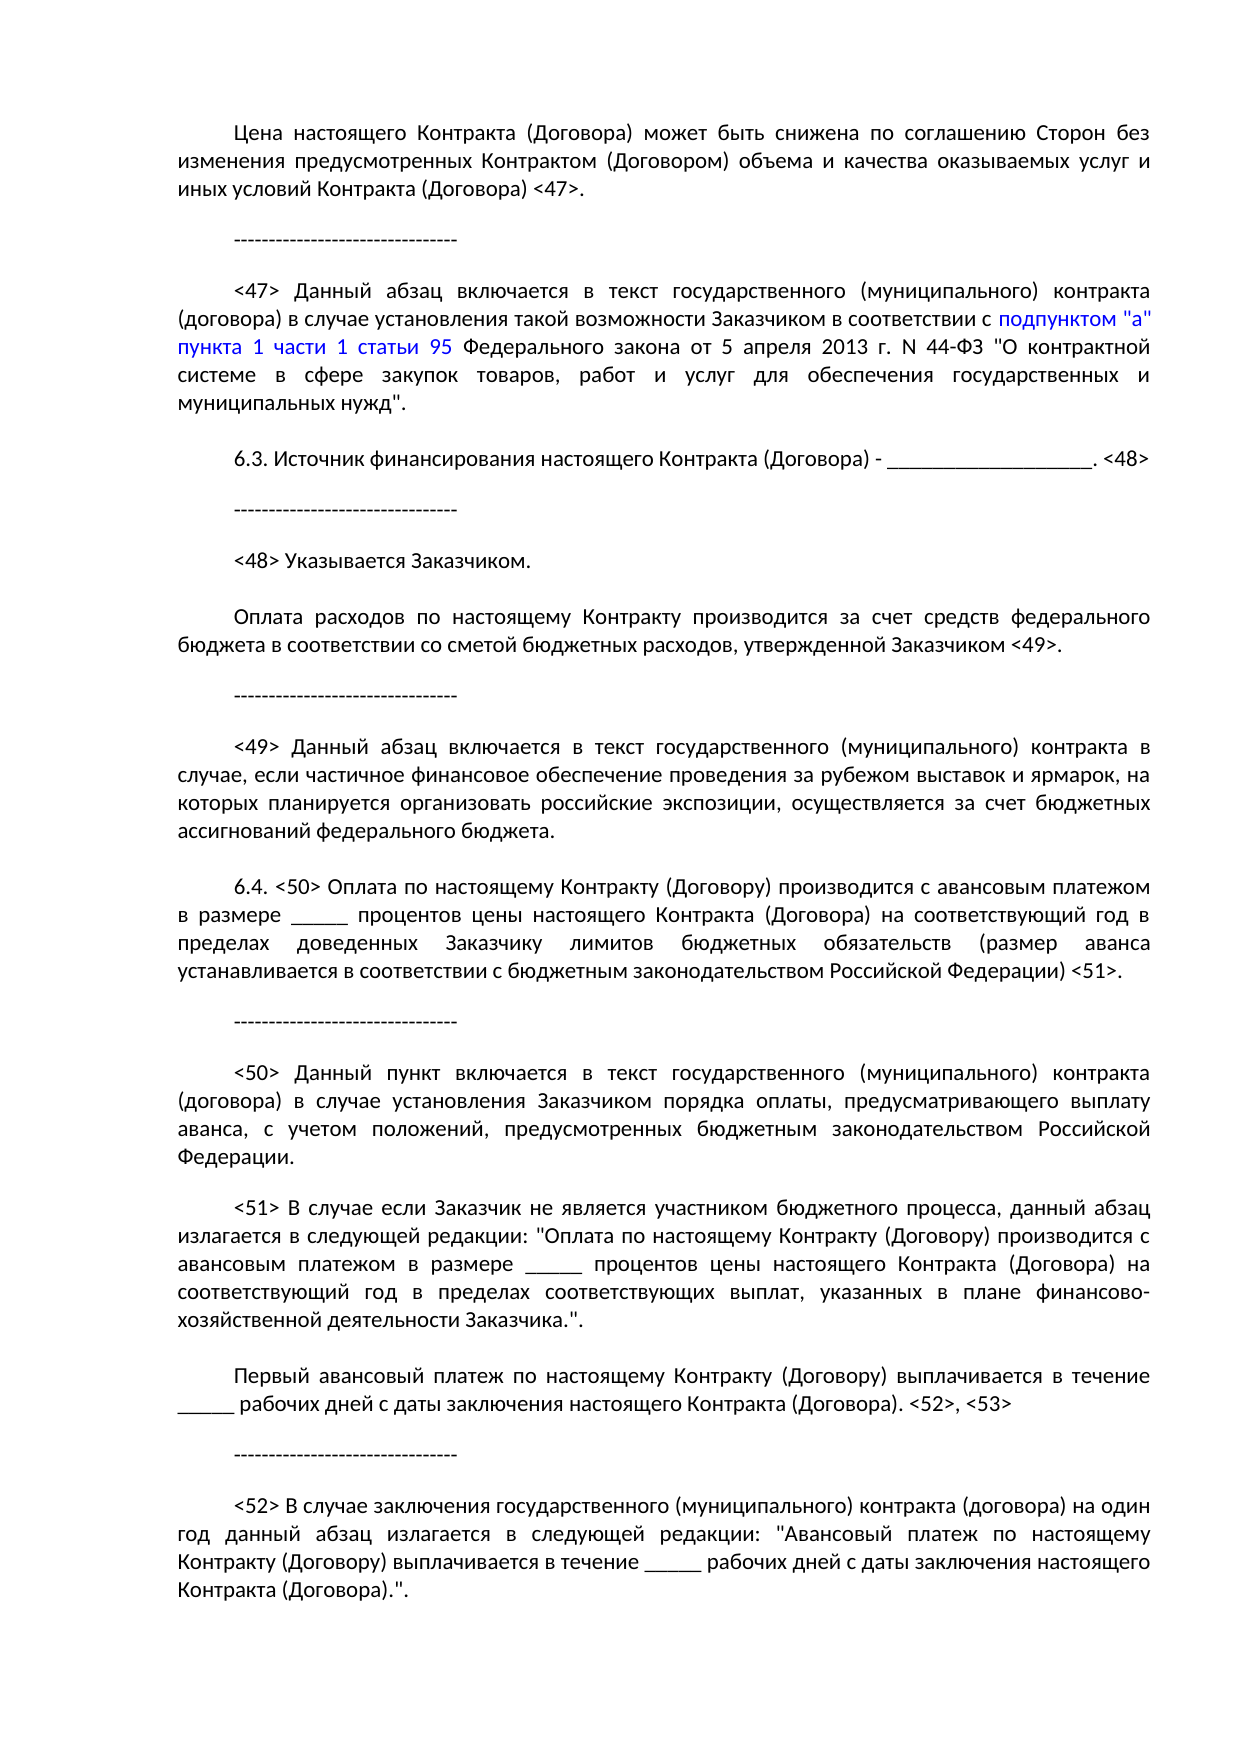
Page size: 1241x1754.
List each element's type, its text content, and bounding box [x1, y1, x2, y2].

text <49> Данный абзац включается в текст государственного (муниципального) контракта в случае, если частичное финансовое обеспечение проведения за рубежом выставок и ярмарок, на которых планируется организовать российские экспозиции, осуществляется за счет бюджетных ассигнований федерального бюджета. [177, 732, 1152, 844]
text <47> Данный абзац включается в текст государственного (муниципального) контракта (договора) в случае установления такой возможности Заказчиком в соответствии с подпунктом "а" пункта 1 части 1 статьи 95 Федерального закона от 5 апреля 2013 г. N 44-ФЗ "О контрактной системе в сфере закупок товаров, работ и услуг для обеспечения государственных и муниципальных нужд". [177, 276, 1152, 416]
text <52> В случае заключения государственного (муниципального) контракта (договора) на один год данный абзац излагается в следующей редакции: "Авансовый платеж по настоящему Контракту (Договору) выплачивается в течение _____ рабочих дней с даты заключения настоящего Контракта (Договора).". [177, 1491, 1152, 1603]
text <50> Данный пункт включается в текст государственного (муниципального) контракта (договора) в случае установления Заказчиком порядка оплаты, предусматривающего выплату аванса, с учетом положений, предусмотренных бюджетным законодательством Российской Федерации. [177, 1058, 1152, 1170]
text -------------------------------- [177, 1440, 1152, 1468]
text Оплата расходов по настоящему Контракту производится за счет средств федерального бюджета в соответствии со сметой бюджетных расходов, утвержденной Заказчиком <49>. [177, 602, 1152, 658]
text <48> Указывается Заказчиком. [177, 546, 1152, 574]
text 6.3. Источник финансирования настоящего Контракта (Договора) - __________________. <48> [177, 444, 1152, 472]
text 6.4. <50> Оплата по настоящему Контракту (Договору) производится с авансовым платежом в размере _____ процентов цены настоящего Контракта (Договора) на соответствующий год в пределах доведенных Заказчику лимитов бюджетных обязательств (размер аванса устанавливается в соответствии с бюджетным законодательством Российской Федерации) <51>. [177, 872, 1152, 984]
text Первый авансовый платеж по настоящему Контракту (Договору) выплачивается в течение _____ рабочих дней с даты заключения настоящего Контракта (Договора). <52>, <53> [177, 1361, 1152, 1417]
text Цена настоящего Контракта (Договора) может быть снижена по соглашению Сторон без изменения предусмотренных Контрактом (Договором) объема и качества оказываемых услуг и иных условий Контракта (Договора) <47>. [177, 118, 1152, 202]
text <51> В случае если Заказчик не является участником бюджетного процесса, данный абзац излагается в следующей редакции: "Оплата по настоящему Контракту (Договору) производится с авансовым платежом в размере _____ процентов цены настоящего Контракта (Договора) на соответствующий год в пределах соответствующих выплат, указанных в плане финансово-хозяйственной деятельности Заказчика.". [177, 1193, 1152, 1333]
text -------------------------------- [177, 681, 1152, 709]
text -------------------------------- [177, 1007, 1152, 1035]
text -------------------------------- [177, 495, 1152, 523]
text -------------------------------- [177, 225, 1152, 253]
